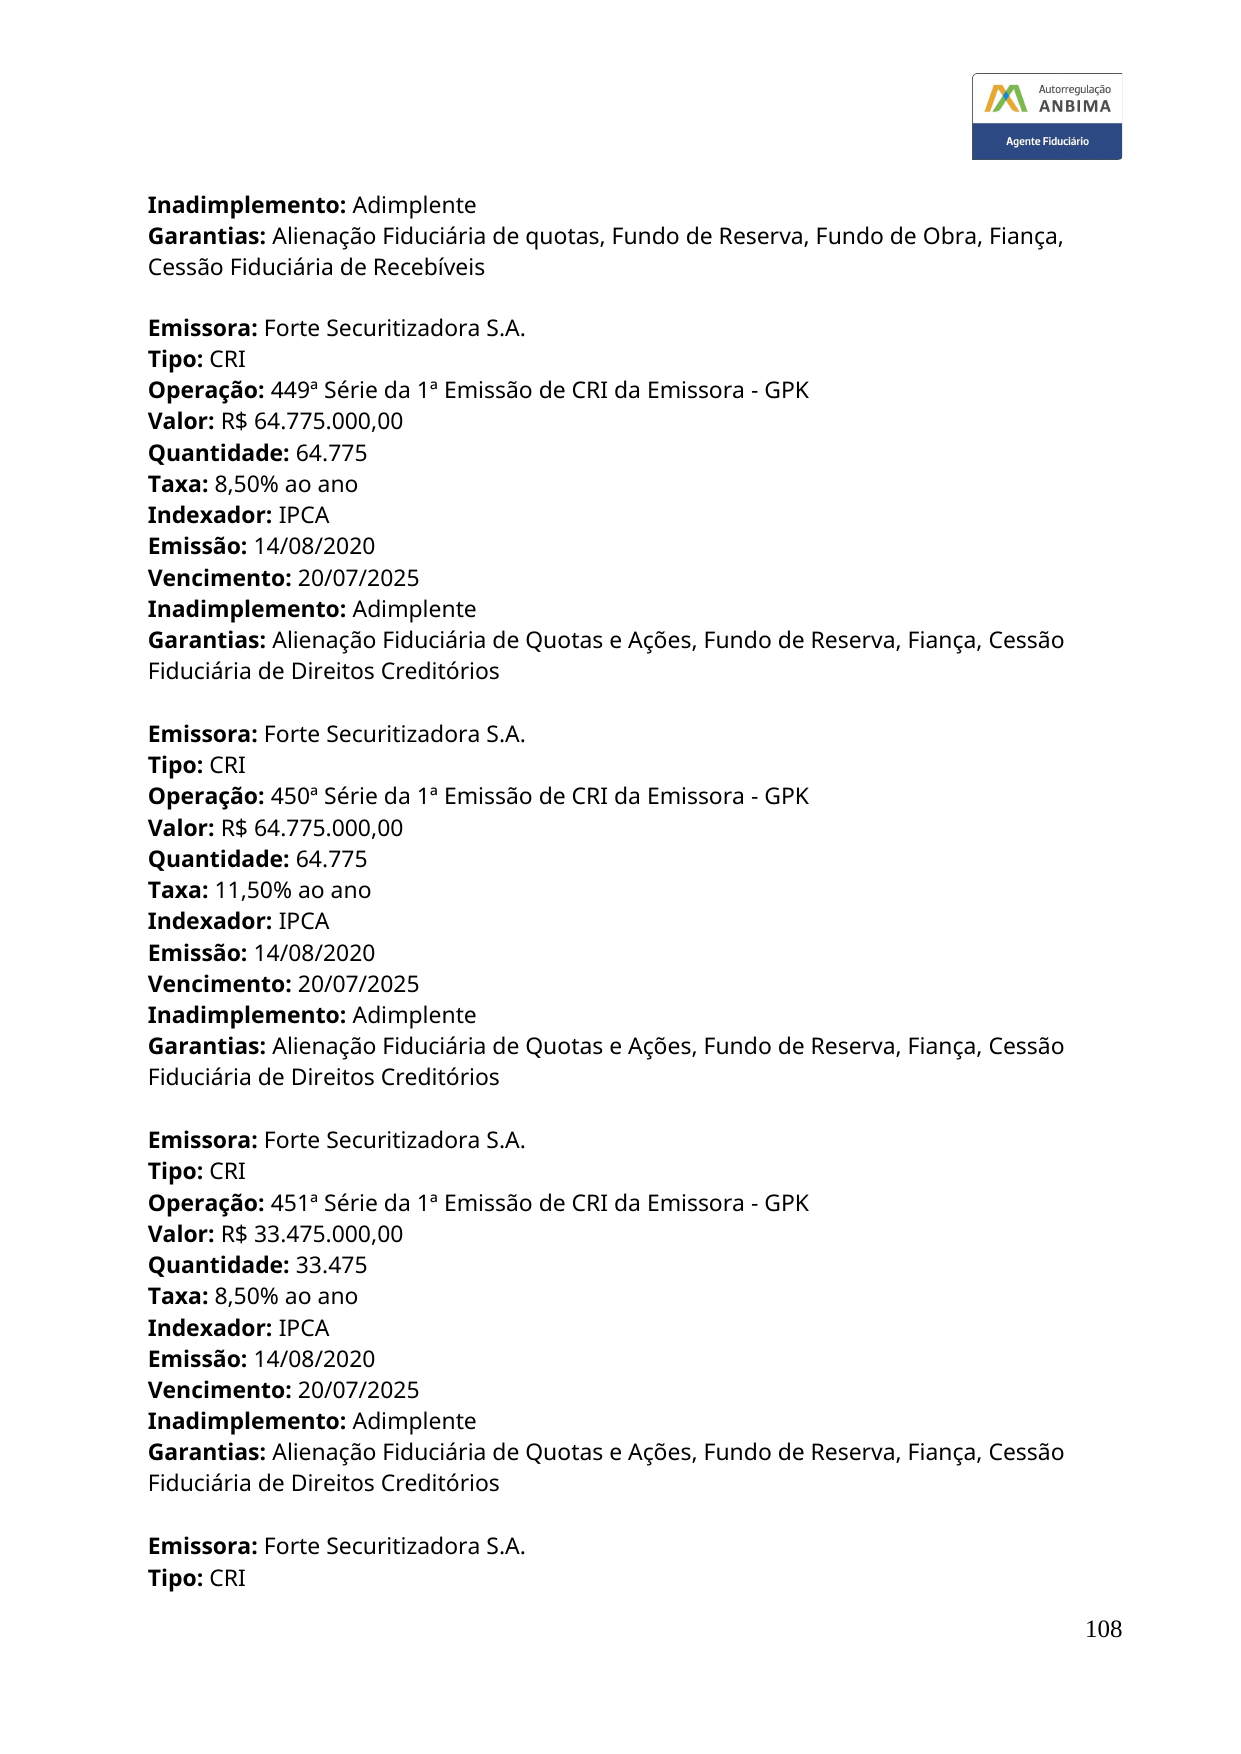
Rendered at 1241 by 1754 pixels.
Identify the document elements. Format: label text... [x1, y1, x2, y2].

text Valor: R$ 33.475.000,00 [148, 1217, 1122, 1248]
text Inadimplemento: Adimplente [148, 592, 1122, 623]
text Operação: 450ª Série da 1ª Emissão de CRI da Emissora - GPK [148, 780, 1122, 811]
text Quantidade: 64.775 [148, 436, 1122, 467]
text Valor: R$ 64.775.000,00 [148, 811, 1122, 842]
text Taxa: 8,50% ao ano [148, 467, 1122, 498]
text Emissão: 14/08/2020 [148, 1342, 1122, 1373]
text Indexador: IPCA [148, 905, 1122, 936]
text Operação: 449ª Série da 1ª Emissão de CRI da Emissora - GPK [148, 373, 1122, 405]
text Quantidade: 33.475 [148, 1248, 1122, 1280]
text Taxa: 8,50% ao ano [148, 1280, 1122, 1311]
text Valor: R$ 64.775.000,00 [148, 405, 1122, 436]
text Indexador: IPCA [148, 498, 1122, 530]
text Taxa: 11,50% ao ano [148, 873, 1122, 905]
picture [972, 73, 1123, 160]
text Emissão: 14/08/2020 [148, 936, 1122, 967]
text Emissora: Forte Securitizadora S.A. [148, 1530, 1122, 1561]
text Vencimento: 20/07/2025 [148, 561, 1122, 592]
text Garantias: Alienação Fiduciária de Quotas e Ações, Fundo de Reserva, Fiança, Cessão Fiduciária de Direitos Creditórios [148, 623, 1122, 686]
text Inadimplemento: Adimplente [148, 1405, 1122, 1436]
text Tipo: CRI [148, 748, 1122, 780]
text Vencimento: 20/07/2025 [148, 967, 1122, 998]
text Vencimento: 20/07/2025 [148, 1373, 1122, 1405]
text Inadimplemento: Adimplente [148, 998, 1122, 1030]
text Emissora: Forte Securitizadora S.A. [148, 1123, 1122, 1155]
text Garantias: Alienação Fiduciária de Quotas e Ações, Fundo de Reserva, Fiança, Cessão Fiduciária de Direitos Creditórios [148, 1030, 1122, 1092]
text Garantias: Alienação Fiduciária de Quotas e Ações, Fundo de Reserva, Fiança, Cessão Fiduciária de Direitos Creditórios [148, 1436, 1122, 1498]
text Quantidade: 64.775 [148, 842, 1122, 873]
text Garantias: Alienação Fiduciária de quotas, Fundo de Reserva, Fundo de Obra, Fiança, Cessão Fiduciária de Recebíveis [148, 220, 1122, 282]
text Inadimplemento: Adimplente [148, 188, 1122, 220]
text Operação: 451ª Série da 1ª Emissão de CRI da Emissora - GPK [148, 1186, 1122, 1217]
text Tipo: CRI [148, 342, 1122, 373]
text Tipo: CRI [148, 1155, 1122, 1186]
text Emissora: Forte Securitizadora S.A. [148, 717, 1122, 748]
text Tipo: CRI [148, 1561, 1122, 1592]
text Indexador: IPCA [148, 1311, 1122, 1342]
text Emissão: 14/08/2020 [148, 530, 1122, 561]
text Emissora: Forte Securitizadora S.A. [148, 311, 1122, 342]
